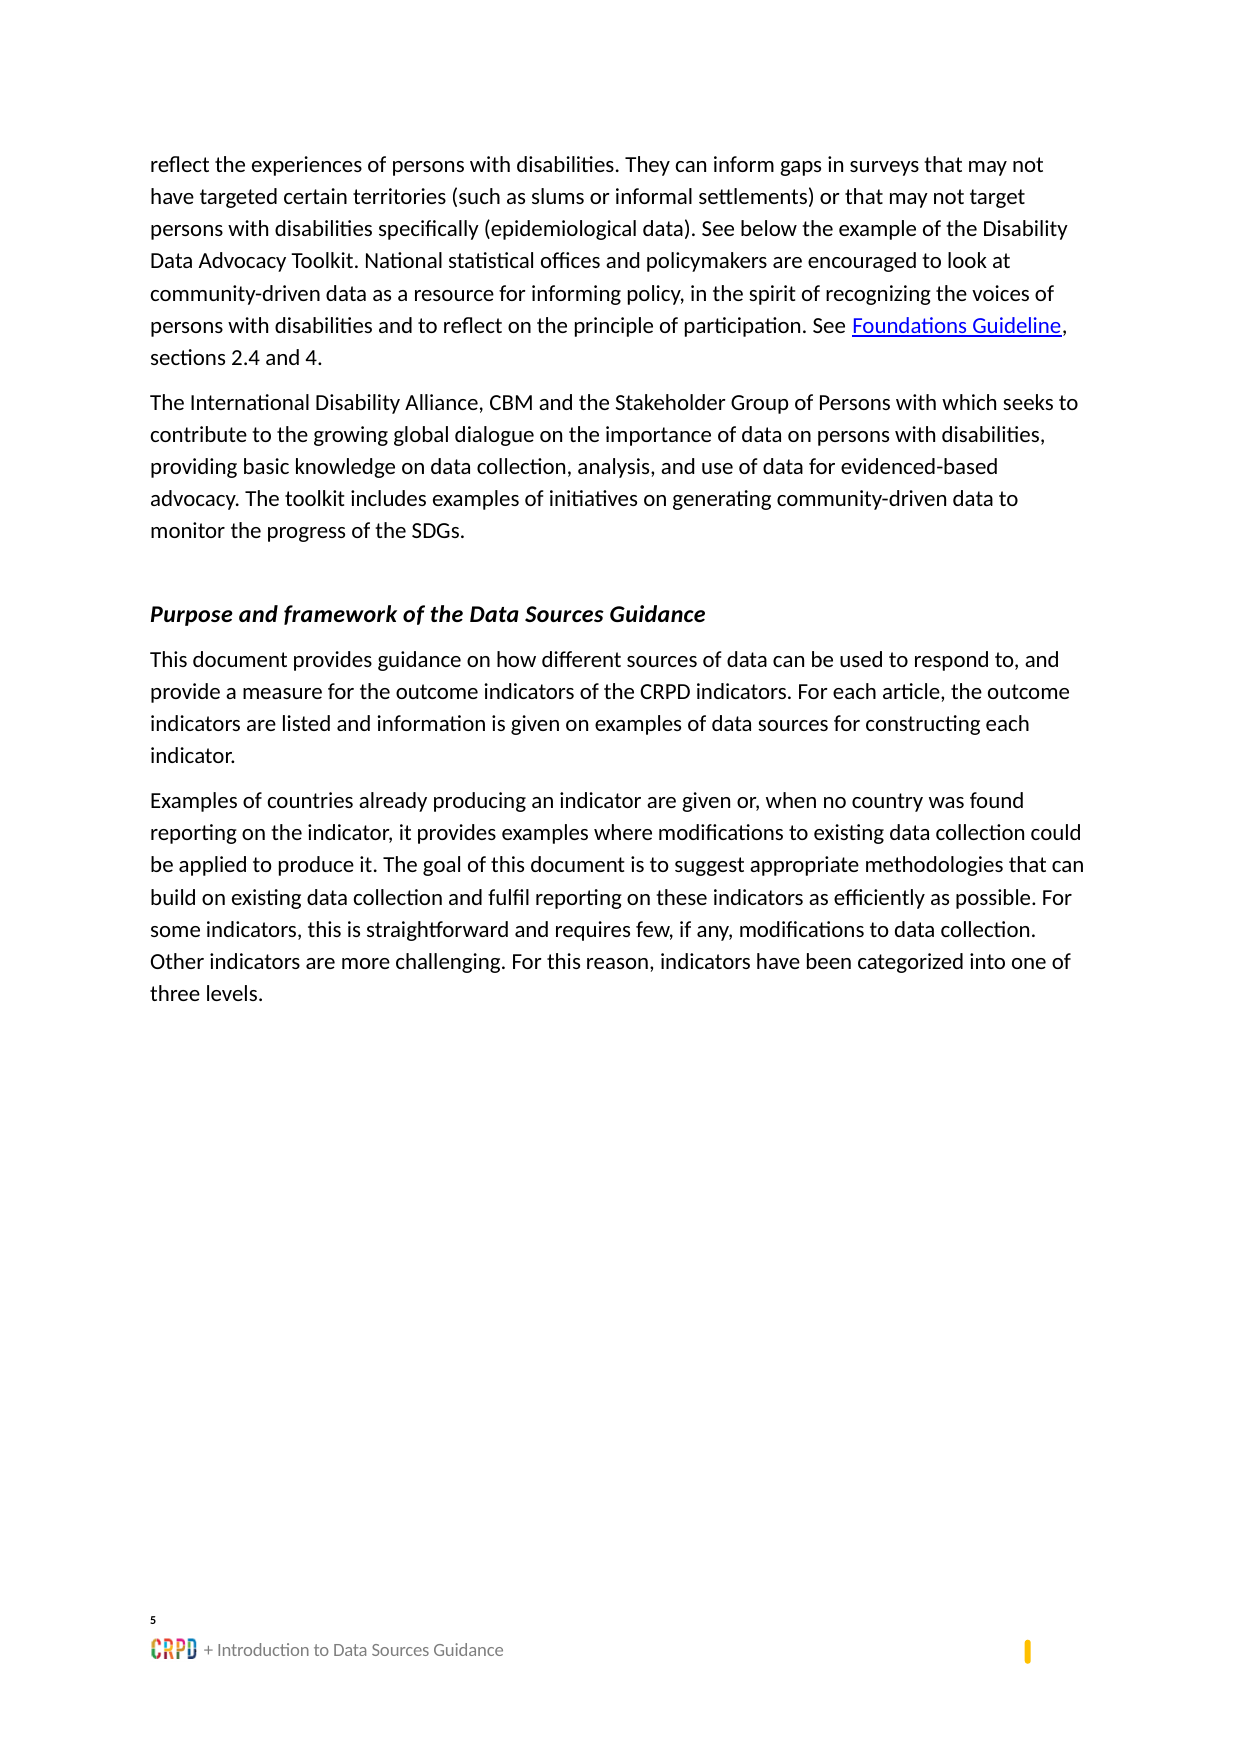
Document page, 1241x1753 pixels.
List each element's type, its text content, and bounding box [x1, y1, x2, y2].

subtitle Purpose and framework of the Data Sources Guidance [150, 599, 1088, 628]
text Examples of countries already producing an indicator are given or, when no country was found reporting on the indicator, it provides examples where modifications to existing data collection could be applied to produce it. The goal of this document is to suggest appropriate methodologies that can build on existing data collection and fulfil reporting on these indicators as efficiently as possible. For some indicators, this is straightforward and requires few, if any, modifications to data collection. Other indicators are more challenging. For this reason, indicators have been categorized into one of three levels. [150, 786, 1088, 1007]
text The International Disability Alliance, CBM and the Stakeholder Group of Persons with which seeks to contribute to the growing global dialogue on the importance of data on persons with disabilities, providing basic knowledge on data collection, analysis, and use of data for evidenced-based advocacy. The toolkit includes examples of initiatives on generating community-driven data to monitor the progress of the SDGs. [150, 388, 1088, 544]
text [150, 150, 1088, 371]
text This document provides guidance on how different sources of data can be used to respond to, and provide a measure for the outcome indicators of the CRPD indicators. For each article, the outcome indicators are listed and information is given on examples of data sources for constructing each indicator. [150, 645, 1088, 769]
